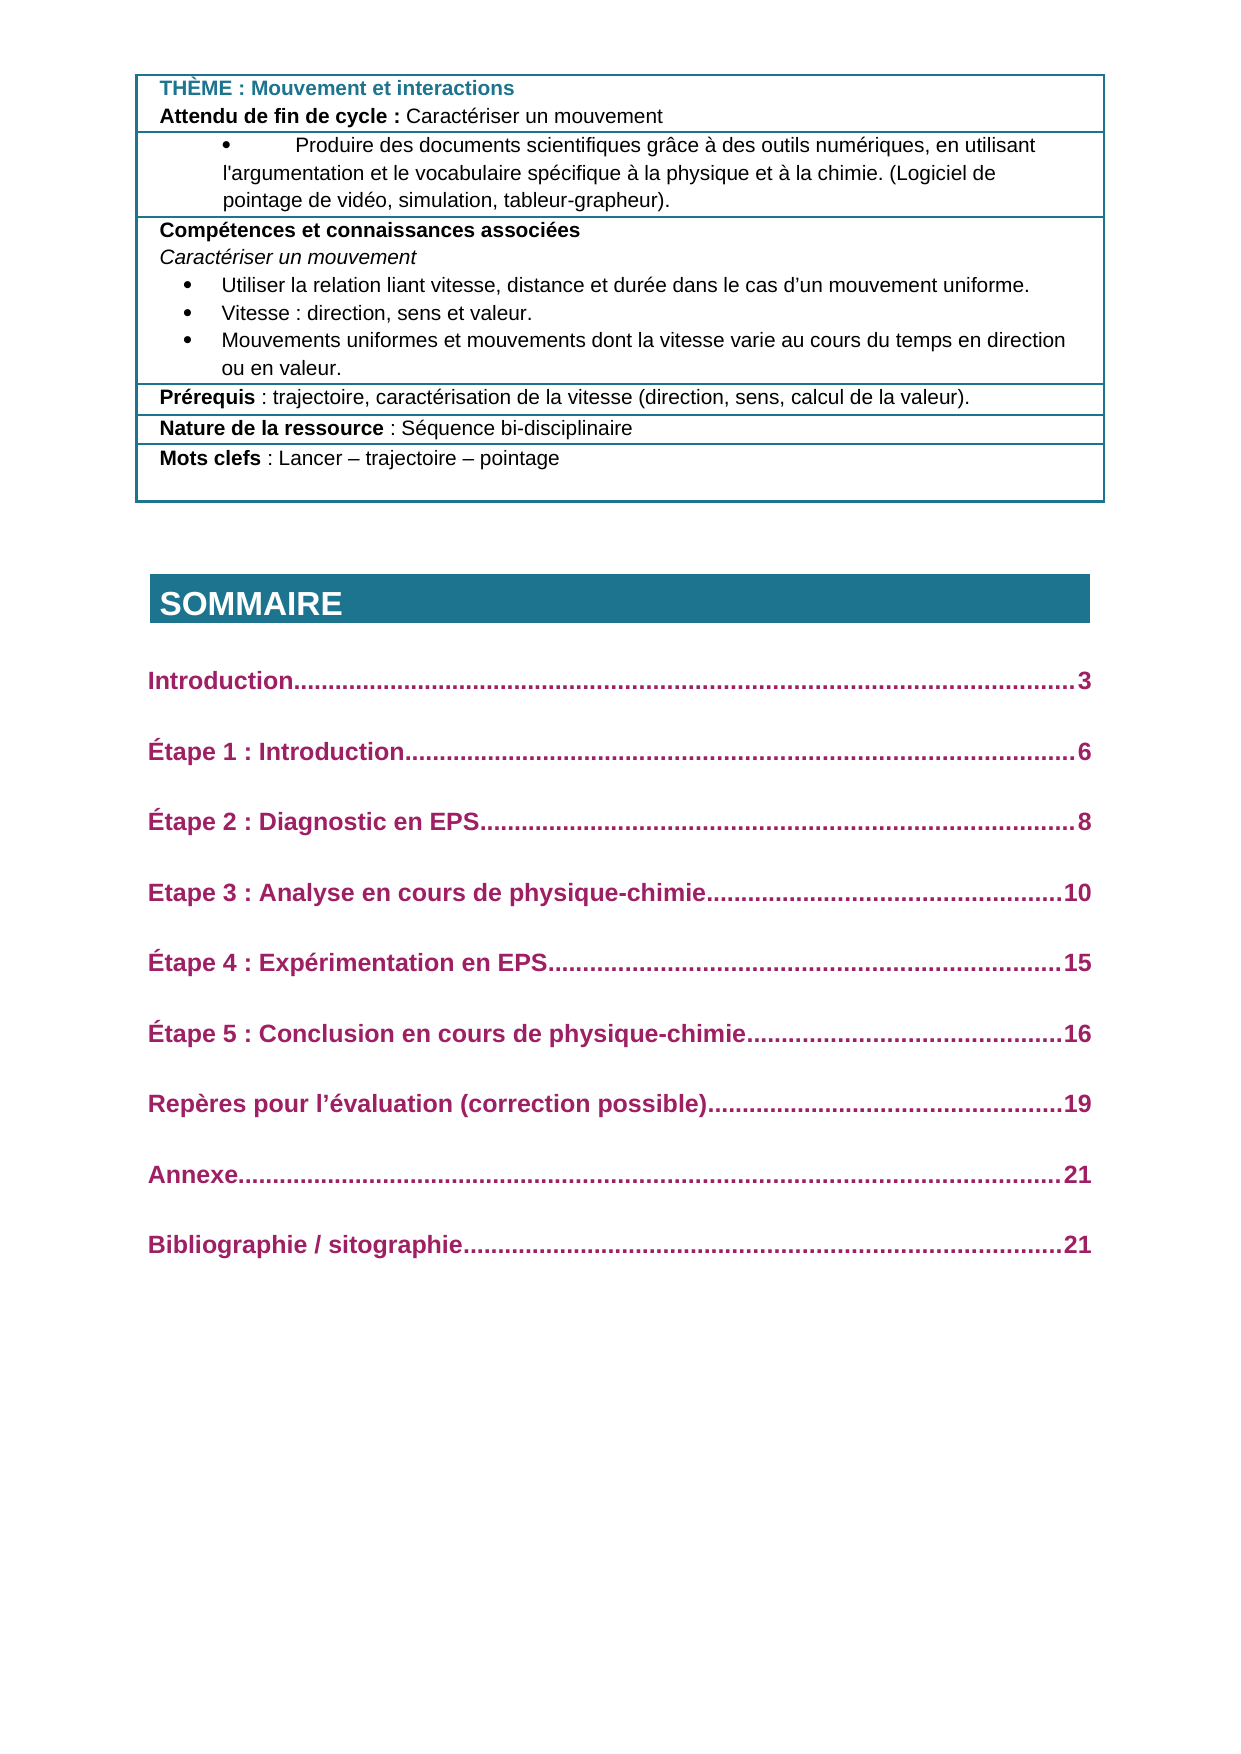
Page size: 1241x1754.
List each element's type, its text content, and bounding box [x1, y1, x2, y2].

table_cell Nature de la ressource : Séquence bi-disciplinaire [138, 416, 1103, 443]
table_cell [138, 133, 1103, 216]
table_cell Compétences et connaissances associées Caractériser un mouvement Utiliser la relation liant vitesse, distance et durée dans le cas d’un mouvement uniforme. Vitesse : direction, sens et valeur. Mouvements uniformes et mouvements dont la vitesse varie au cours du temps en direction ou en valeur. [138, 218, 1103, 383]
table_cell Mots clefs : Lancer – trajectoire – pointage [138, 445, 1103, 500]
table_header THÈME : Mouvement et interactions Attendu de fin de cycle : Caractériser un mouvement [138, 76, 1103, 131]
table_cell Prérequis : trajectoire, caractérisation de la vitesse (direction, sens, calcul de la valeur). [138, 385, 1103, 414]
